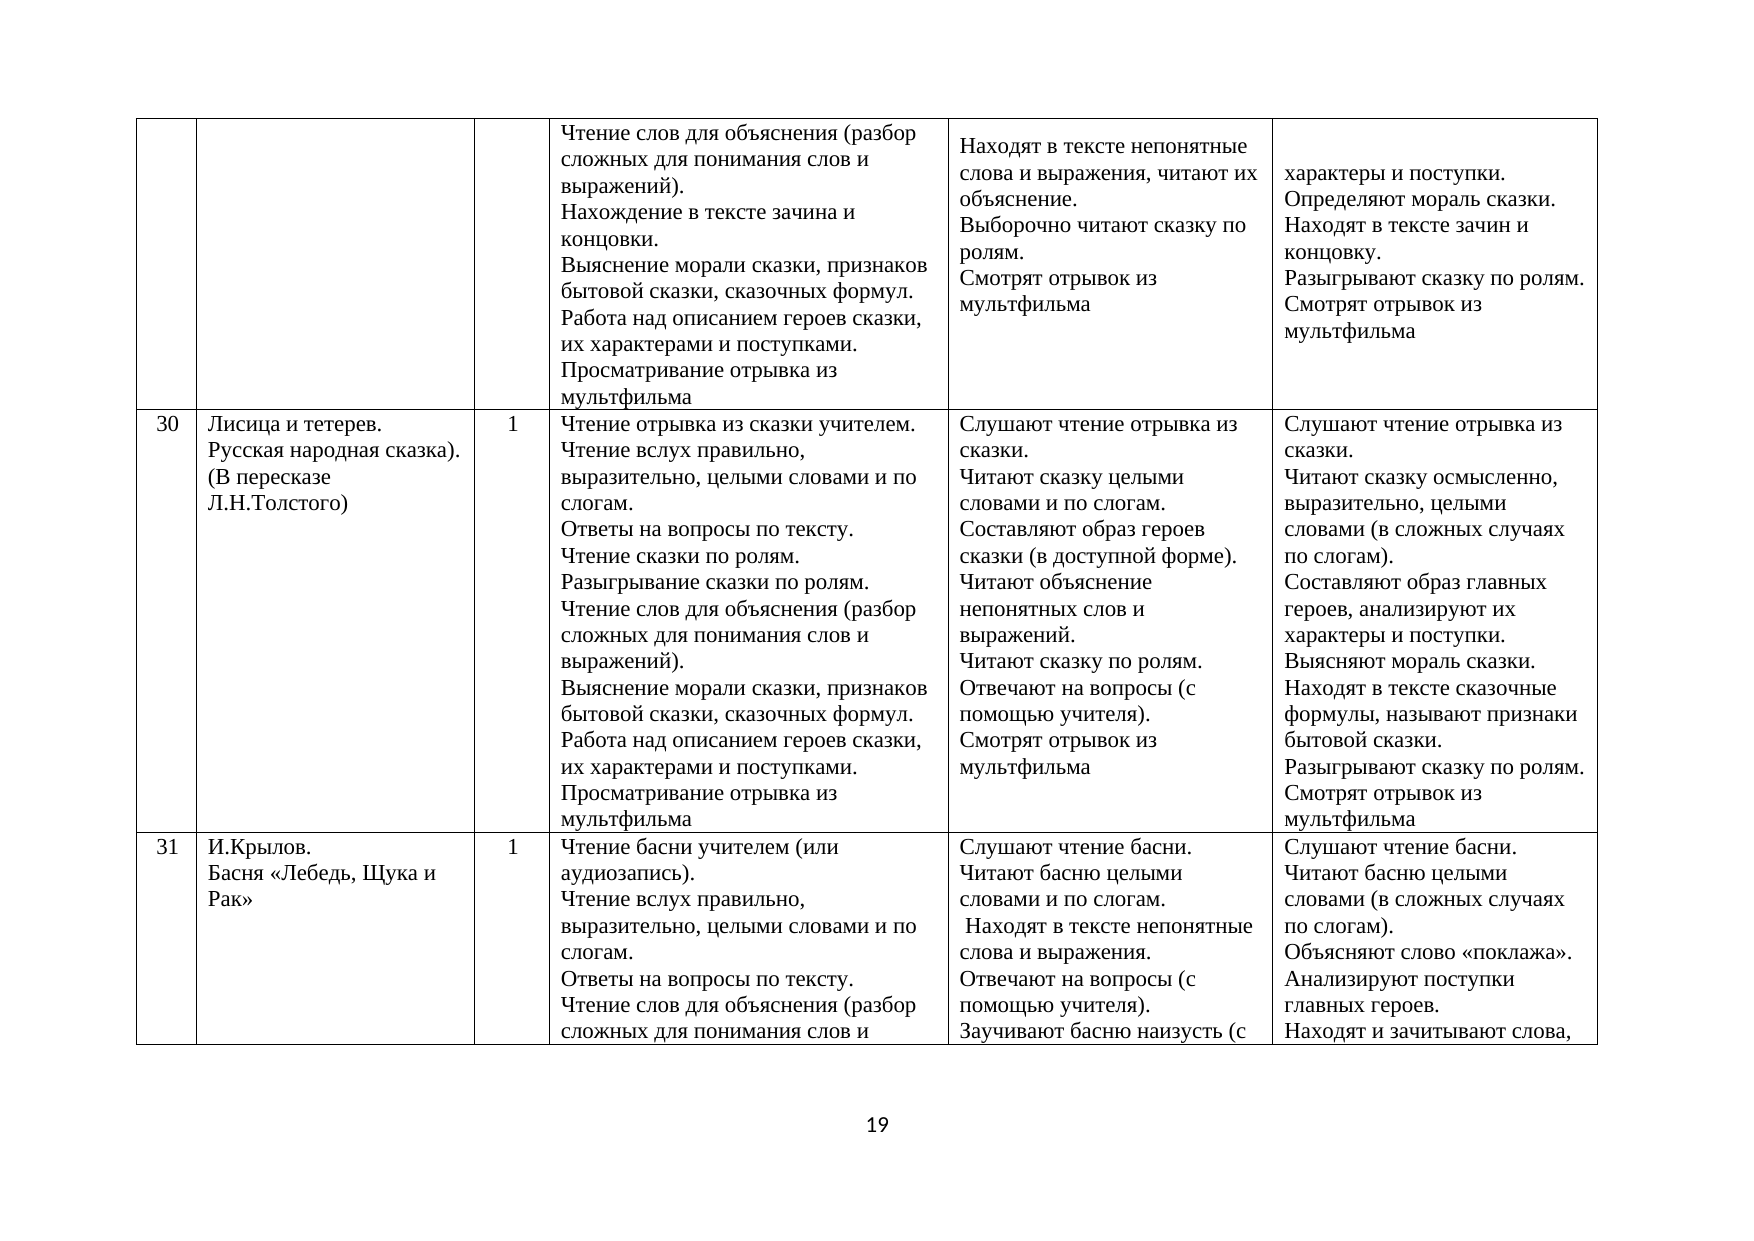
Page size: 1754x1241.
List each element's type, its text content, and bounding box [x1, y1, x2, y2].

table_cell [949, 833, 1272, 1044]
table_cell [197, 833, 474, 1044]
table_cell 31 [137, 833, 196, 1044]
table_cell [550, 119, 948, 409]
table_cell 1 [475, 119, 549, 409]
table_cell 29 [137, 119, 196, 409]
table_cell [1273, 833, 1597, 1044]
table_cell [949, 119, 1272, 409]
table_cell Слушают чтение отрывка из сказки. Читают сказку целыми словами и по слогам. Составляют образ героев сказки (в доступной форме). Читают объяснение непонятных слов и выражений. Читают сказку по ролям. Отвечают на вопросы (с помощью учителя). Смотрят отрывок из мультфильма [949, 410, 1272, 832]
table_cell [550, 833, 948, 1044]
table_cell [1273, 119, 1597, 409]
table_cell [197, 119, 474, 409]
table_cell 30 [137, 410, 196, 832]
table_cell Чтение отрывка из сказки учителем. Чтение вслух правильно, выразительно, целыми словами и по слогам. Ответы на вопросы по тексту. Чтение сказки по ролям. Разыгрывание сказки по ролям. Чтение слов для объяснения (разбор сложных для понимания слов и выражений). Выяснение морали сказки, признаков бытовой сказки, сказочных формул. Работа над описанием героев сказки, их характерами и поступками. Просматривание отрывка из мультфильма [550, 410, 948, 832]
table_cell 1 [475, 410, 549, 832]
table_cell Слушают чтение отрывка из сказки. Читают сказку осмысленно, выразительно, целыми словами (в сложных случаях по слогам). Составляют образ главных героев, анализируют их характеры и поступки. Выясняют мораль сказки. Находят в тексте сказочные формулы, называют признаки бытовой сказки. Разыгрывают сказку по ролям. Смотрят отрывок из мультфильма [1273, 410, 1597, 832]
table_cell Лисица и тетерев. Русская народная сказка). (В пересказе Л.Н.Толстого) [197, 410, 474, 832]
table_cell 1 [475, 833, 549, 1044]
